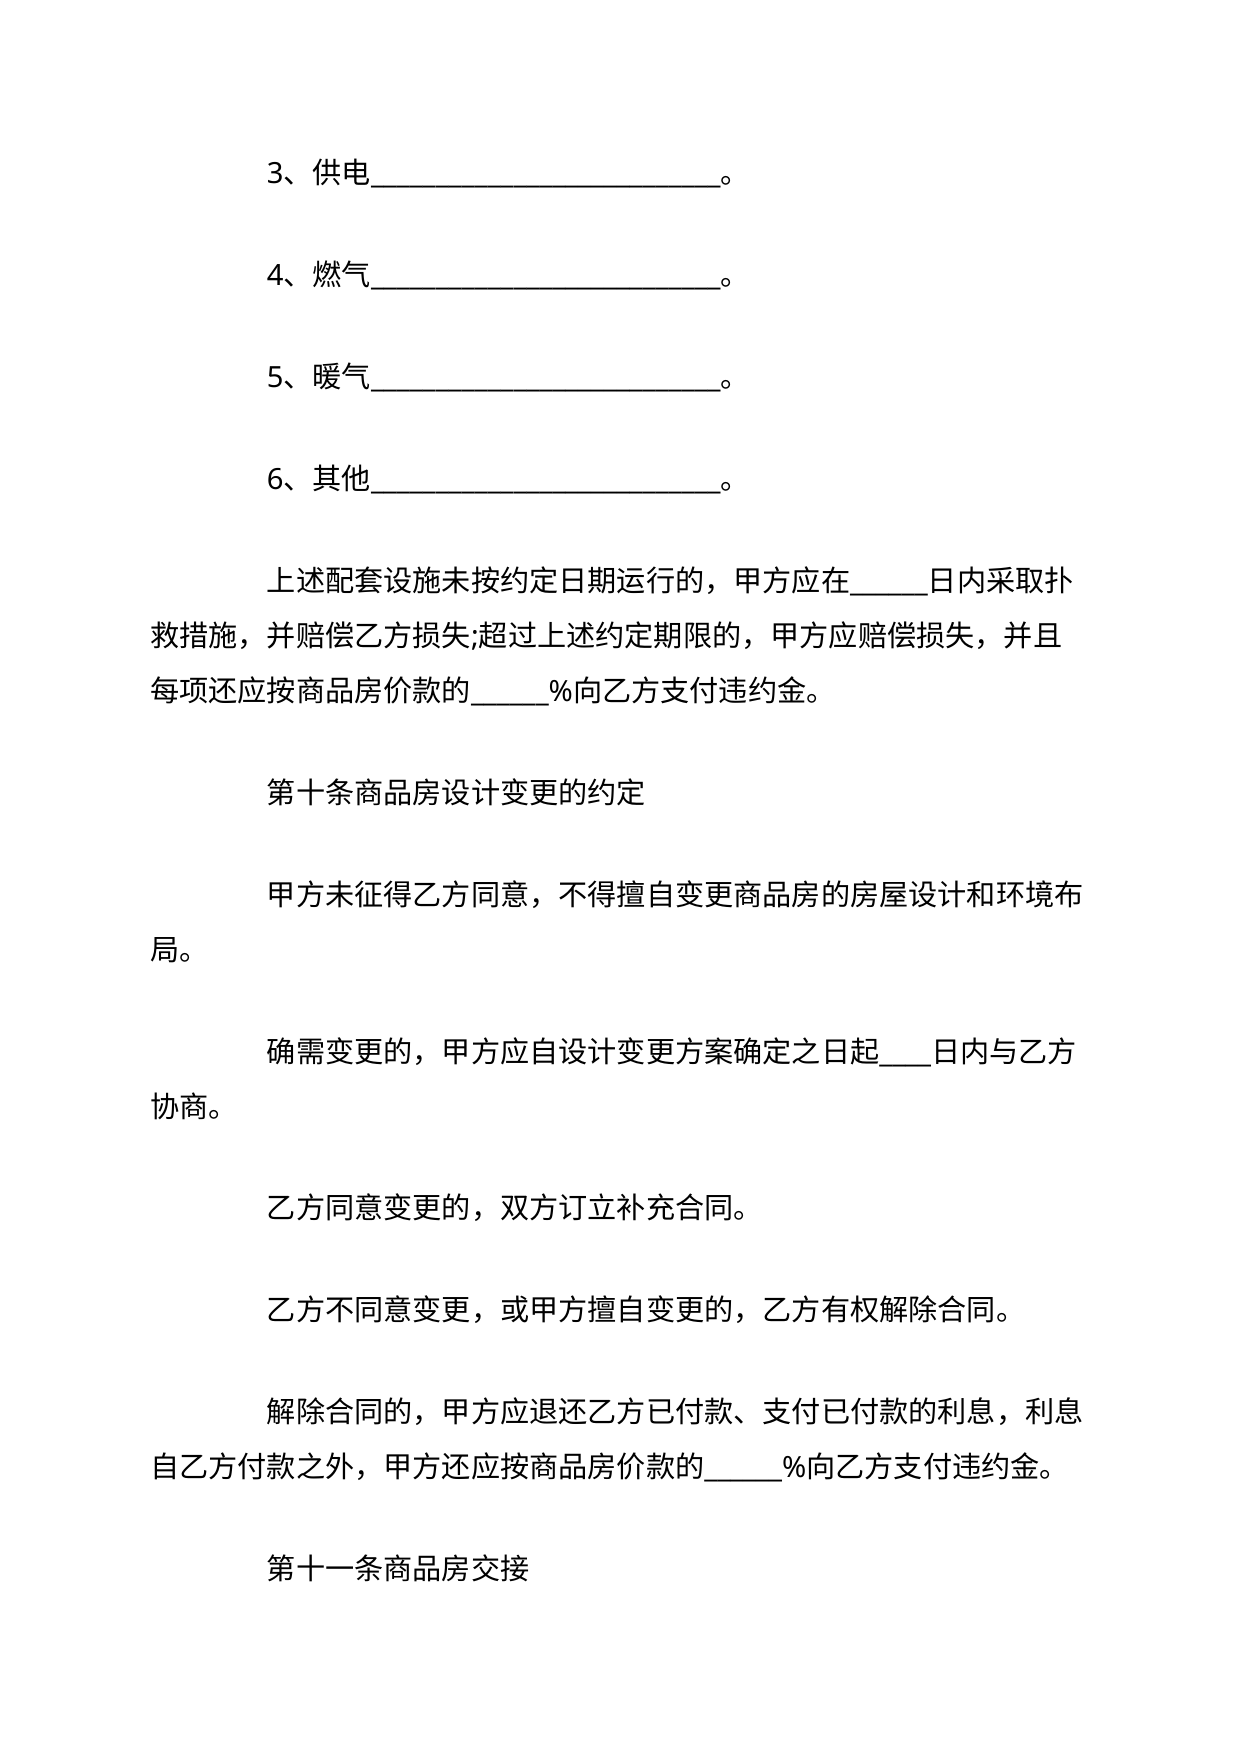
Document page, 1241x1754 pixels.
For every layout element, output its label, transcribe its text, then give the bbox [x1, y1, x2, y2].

text 乙方同意变更的，双方订立补充合同。 [150, 1185, 1090, 1227]
text 第十一条商品房交接 [150, 1546, 1090, 1588]
text 6、其他___________________________。 [150, 456, 1090, 498]
text 4、燃气___________________________。 [150, 252, 1090, 294]
text 5、暖气___________________________。 [150, 354, 1090, 396]
text 解除合同的，甲方应退还乙方已付款、支付已付款的利息，利息自乙方付款之外，甲方还应按商品房价款的______%向乙方支付违约金。 [150, 1389, 1090, 1486]
text 上述配套设施未按约定日期运行的，甲方应在______日内采取扑救措施，并赔偿乙方损失;超过上述约定期限的，甲方应赔偿损失，并且每项还应按商品房价款的______%向乙方支付违约金。 [150, 558, 1090, 710]
text 乙方不同意变更，或甲方擅自变更的，乙方有权解除合同。 [150, 1287, 1090, 1329]
text 第十条商品房设计变更的约定 [150, 770, 1090, 812]
text 确需变更的，甲方应自设计变更方案确定之日起____日内与乙方协商。 [150, 1028, 1090, 1126]
text 甲方未征得乙方同意，不得擅自变更商品房的房屋设计和环境布局。 [150, 872, 1090, 969]
text 3、供电___________________________。 [150, 150, 1090, 192]
